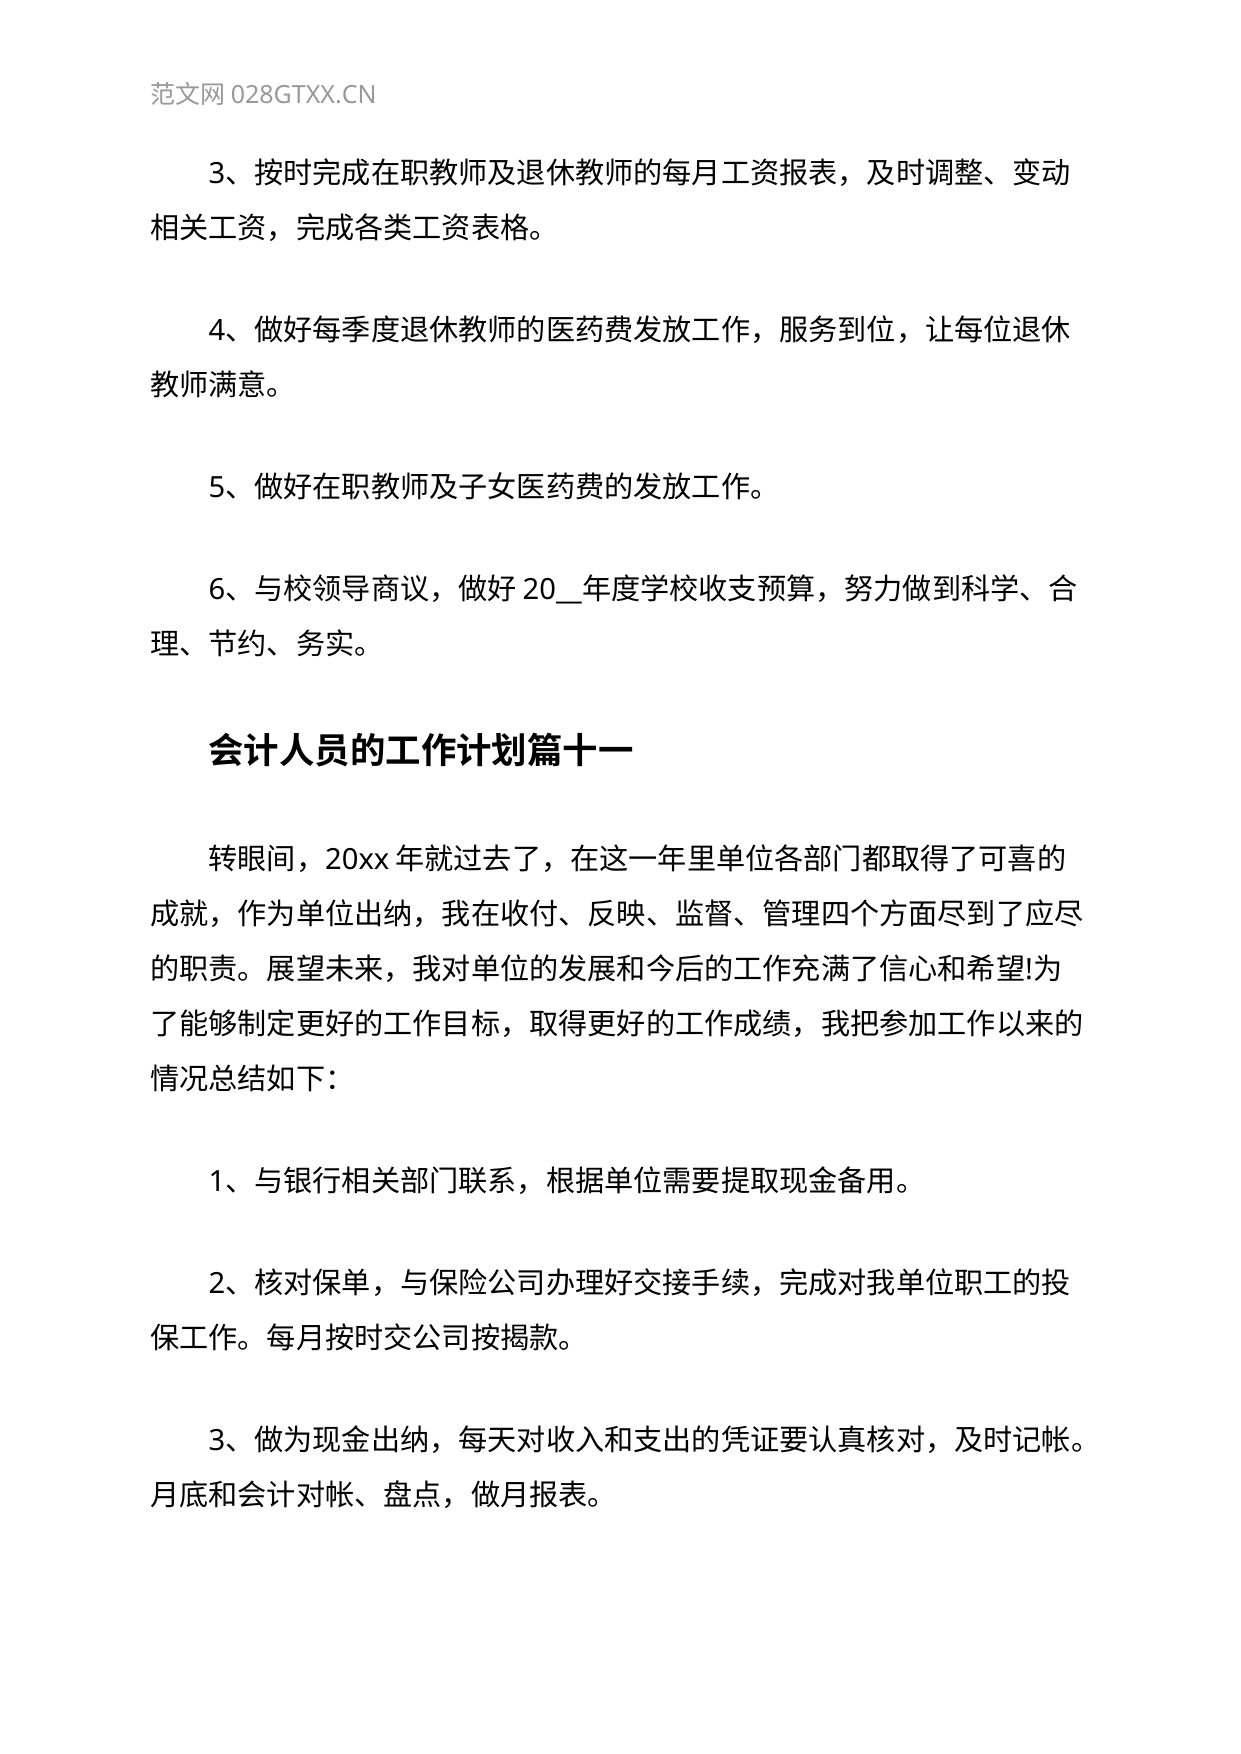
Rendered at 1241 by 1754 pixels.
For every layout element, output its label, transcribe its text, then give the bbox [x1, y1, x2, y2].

text 3、按时完成在职教师及退休教师的每月工资报表，及时调整、变动相关工资，完成各类工资表格。 [150, 150, 1090, 247]
text 4、做好每季度退休教师的医药费发放工作，服务到位，让每位退休教师满意。 [150, 307, 1090, 404]
text 6、与校领导商议，做好20__年度学校收支预算，努力做到科学、合理、节约、务实。 [150, 566, 1090, 663]
text 3、做为现金出纳，每天对收入和支出的凭证要认真核对，及时记帐。月底和会计对帐、盘点，做月报表。 [150, 1416, 1090, 1513]
text 会计人员的工作计划篇十一 [150, 722, 1090, 773]
text 1、与银行相关部门联系，根据单位需要提取现金备用。 [150, 1157, 1090, 1200]
text 转眼间，20xx年就过去了，在这一年里单位各部门都取得了可喜的成就，作为单位出纳，我在收付、反映、监督、管理四个方面尽到了应尽的职责。展望未来，我对单位的发展和今后的工作充满了信心和希望!为了能够制定更好的工作目标，取得更好的工作成绩，我把参加工作以来的情况总结如下： [150, 836, 1090, 1098]
text 5、做好在职教师及子女医药费的发放工作。 [150, 463, 1090, 506]
text 2、核对保单，与保险公司办理好交接手续，完成对我单位职工的投保工作。每月按时交公司按揭款。 [150, 1259, 1090, 1357]
